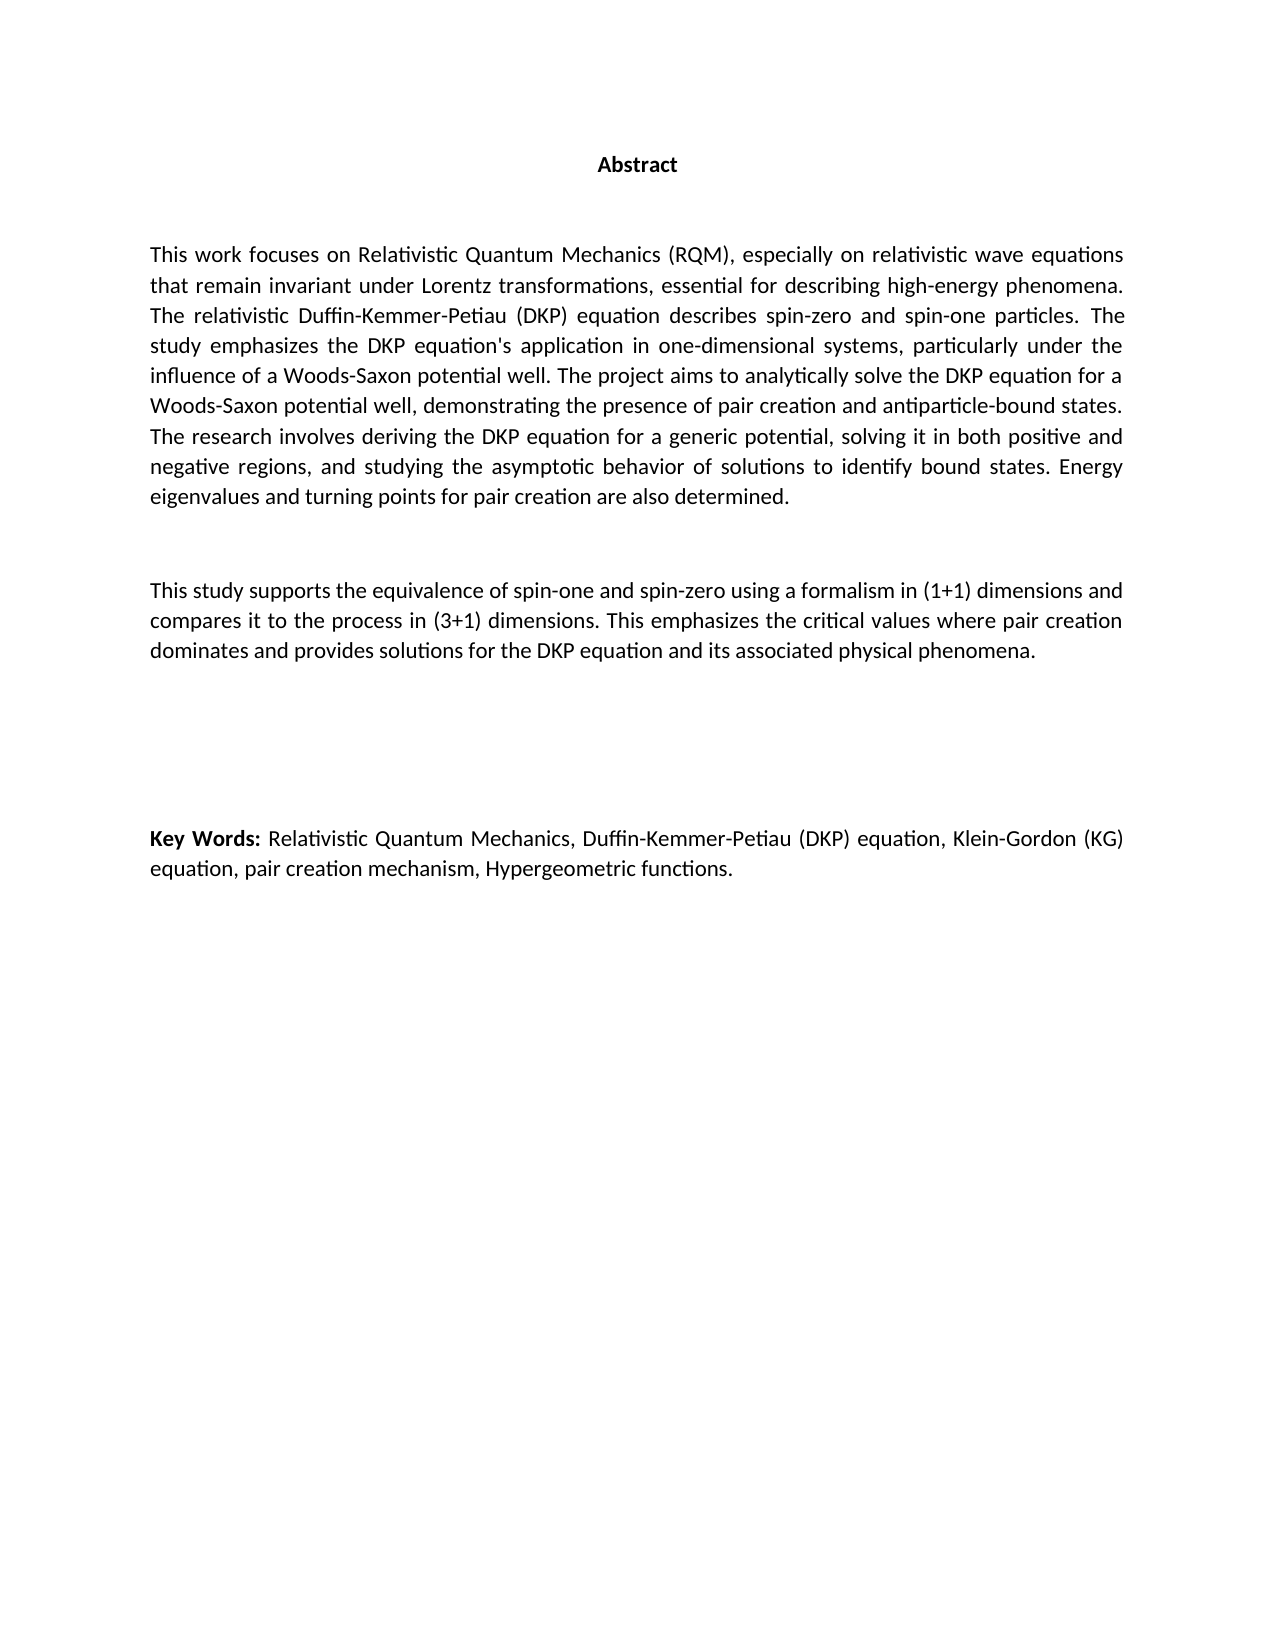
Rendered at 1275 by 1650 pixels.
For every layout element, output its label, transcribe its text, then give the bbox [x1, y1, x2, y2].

text This study supports the equivalence of spin-one and spin-zero using a formalism in (1+1) dimensions and compares it to the process in (3+1) dimensions. This emphasizes the critical values where pair creation dominates and provides solutions for the DKP equation and its associated physical phenomena. [150, 576, 1125, 664]
text This work focuses on Relativistic Quantum Mechanics (RQM), especially on relativistic wave equations that remain invariant under Lorentz transformations, essential for describing high-energy phenomena. The relativistic Duffin-Kemmer-Petiau (DKP) equation describes spin-zero and spin-one particles. The study emphasizes the DKP equation's application in one-dimensional systems, particularly under the influence of a Woods-Saxon potential well. The project aims to analytically solve the DKP equation for a Woods-Saxon potential well, demonstrating the presence of pair creation and antiparticle-bound states. The research involves deriving the DKP equation for a generic potential, solving it in both positive and negative regions, and studying the asymptotic behavior of solutions to identify bound states. Energy eigenvalues and turning points for pair creation are also determined. [150, 241, 1125, 510]
text Key Words: Relativistic Quantum Mechanics, Duffin-Kemmer-Petiau (DKP) equation, Klein-Gordon (KG) equation, pair creation mechanism, Hypergeometric functions. [150, 824, 1125, 882]
text Abstract [150, 150, 1125, 178]
